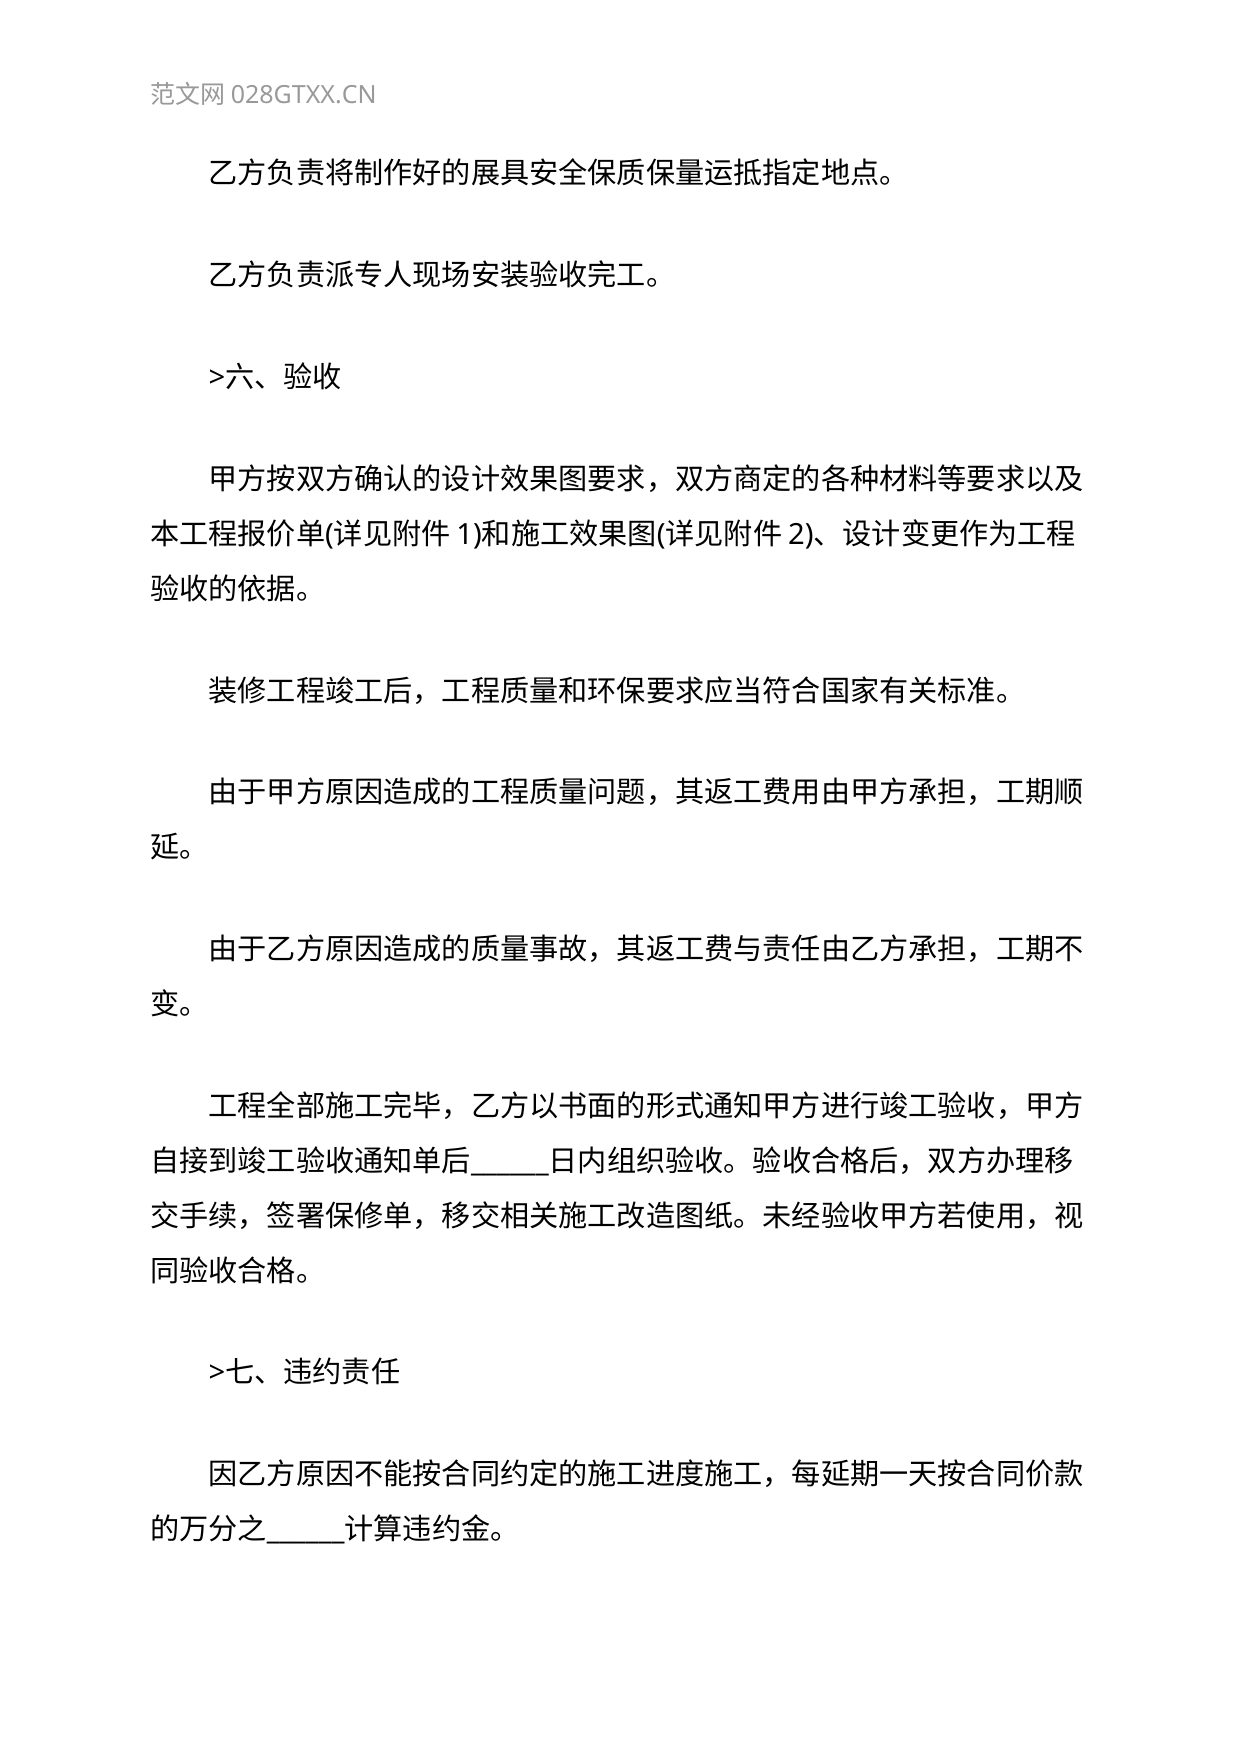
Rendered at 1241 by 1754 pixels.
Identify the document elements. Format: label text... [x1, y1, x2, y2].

text 工程全部施工完毕，乙方以书面的形式通知甲方进行竣工验收，甲方自接到竣工验收通知单后______日内组织验收。验收合格后，双方办理移交手续，签署保修单，移交相关施工改造图纸。未经验收甲方若使用，视同验收合格。 [150, 1082, 1090, 1289]
text >七、违约责任 [150, 1349, 1090, 1391]
text 乙方负责将制作好的展具安全保质保量运抵指定地点。 [150, 150, 1090, 192]
text 由于乙方原因造成的质量事故，其返工费与责任由乙方承担，工期不变。 [150, 926, 1090, 1023]
text >六、验收 [150, 353, 1090, 396]
text 由于甲方原因造成的工程质量问题，其返工费用由甲方承担，工期顺延。 [150, 769, 1090, 866]
text 甲方按双方确认的设计效果图要求，双方商定的各种材料等要求以及本工程报价单(详见附件1)和施工效果图(详见附件2)、设计变更作为工程验收的依据。 [150, 456, 1090, 608]
text 乙方负责派专人现场安装验收完工。 [150, 252, 1090, 294]
text 因乙方原因不能按合同约定的施工进度施工，每延期一天按合同价款的万分之______计算违约金。 [150, 1451, 1090, 1548]
text 装修工程竣工后，工程质量和环保要求应当符合国家有关标准。 [150, 667, 1090, 709]
